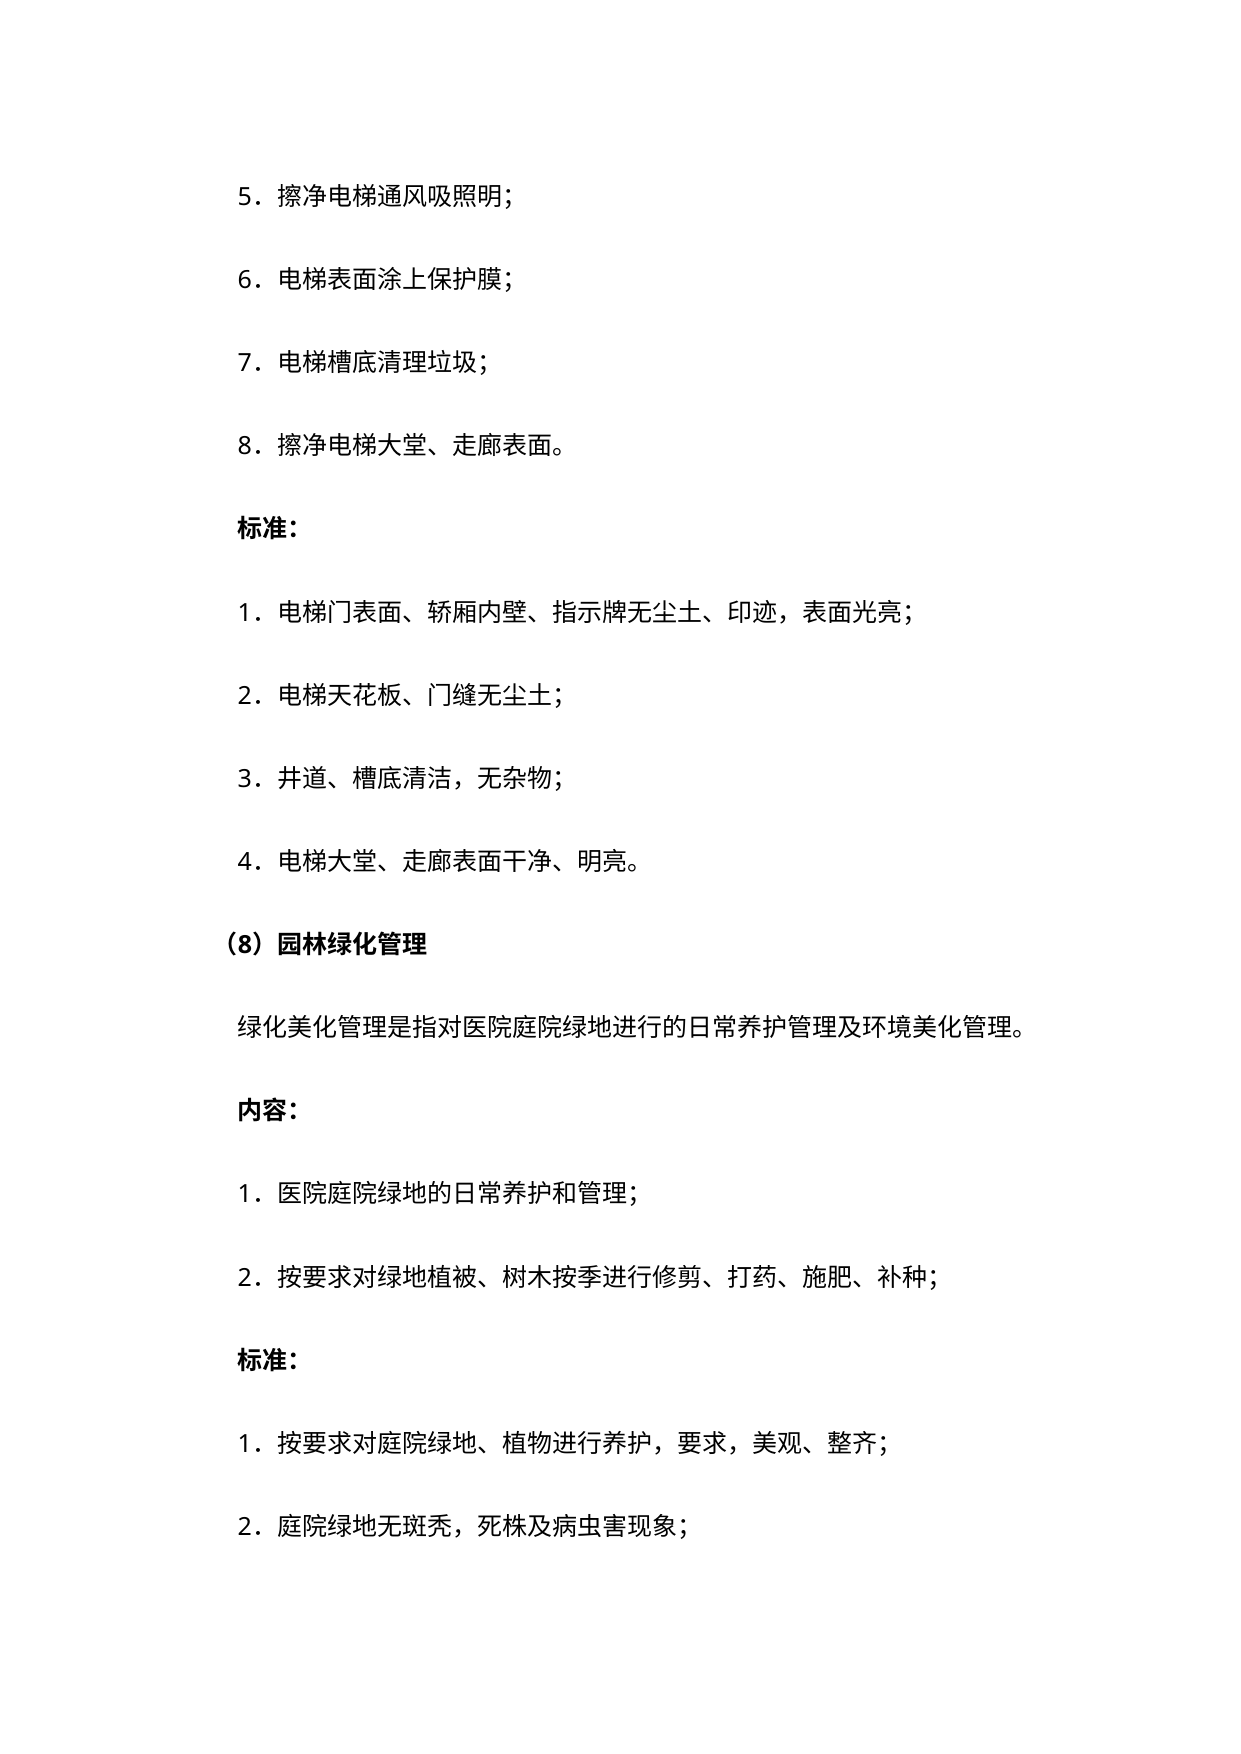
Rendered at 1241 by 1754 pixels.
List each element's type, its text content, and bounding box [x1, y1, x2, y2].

text 2．按要求对绿地植被、树木按季进行修剪、打药、施肥、补种； [187, 1243, 1053, 1308]
list 8．擦净电梯大堂、走廊表面。 [187, 411, 1053, 476]
text 2．庭院绿地无斑秃，死株及病虫害现象； [187, 1492, 1053, 1557]
text 1．按要求对庭院绿地、植物进行养护，要求，美观、整齐； [187, 1409, 1053, 1474]
list 2．电梯天花板、门缝无尘土； [187, 661, 1053, 726]
list 5．擦净电梯通风吸照明； [187, 162, 1053, 227]
list 6．电梯表面涂上保护膜； [187, 245, 1053, 310]
text 内容： [187, 1076, 1053, 1141]
list 4．电梯大堂、走廊表面干净、明亮。 [187, 827, 1053, 892]
text 绿化美化管理是指对医院庭院绿地进行的日常养护管理及环境美化管理。 [187, 993, 1053, 1058]
text （8）园林绿化管理 [187, 910, 1053, 975]
list 1．电梯门表面、轿厢内壁、指示牌无尘土、印迹，表面光亮； [187, 578, 1053, 643]
text 标准： [187, 494, 1053, 559]
list 7．电梯槽底清理垃圾； [187, 328, 1053, 393]
text 1．医院庭院绿地的日常养护和管理； [187, 1159, 1053, 1224]
list 3．井道、槽底清洁，无杂物； [187, 744, 1053, 809]
text 标准： [187, 1326, 1053, 1391]
